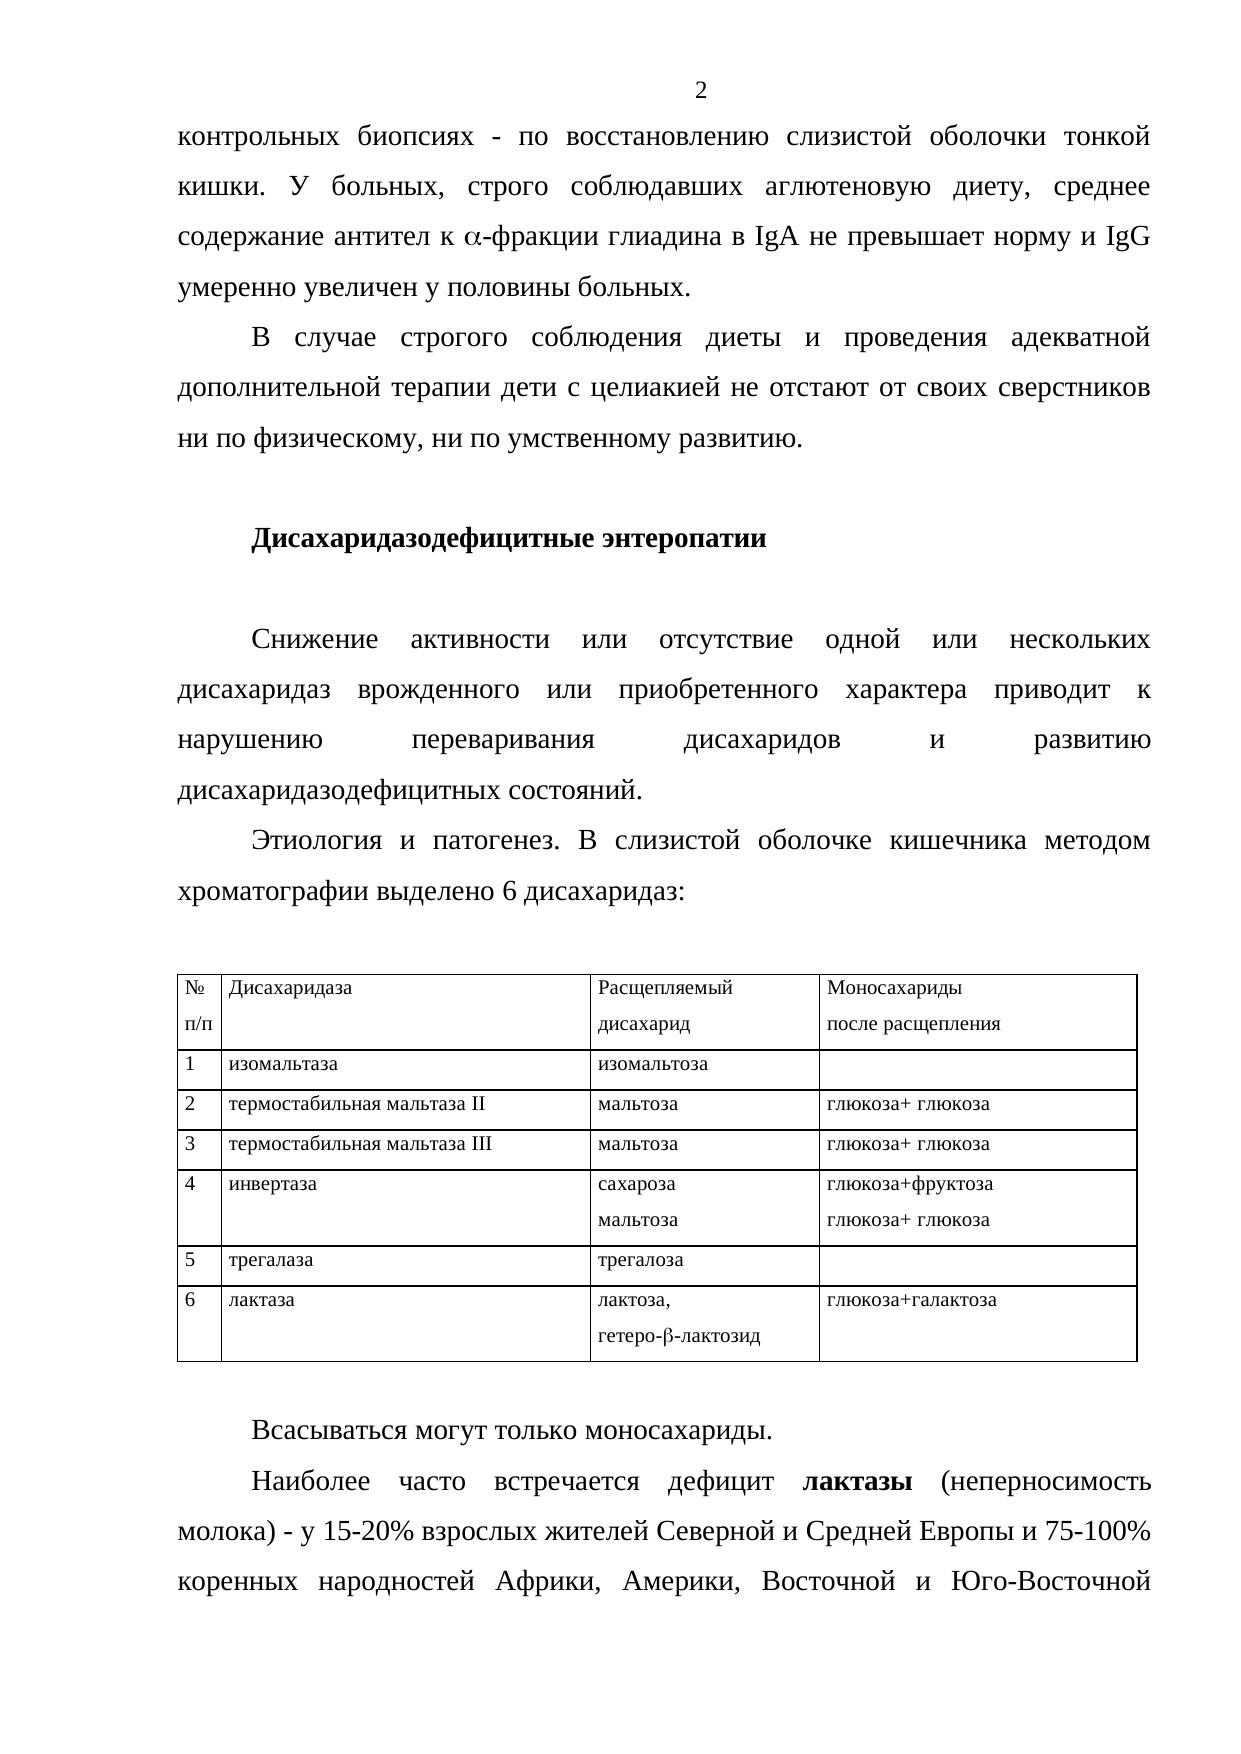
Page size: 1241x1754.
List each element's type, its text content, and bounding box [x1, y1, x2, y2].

table_cell 4 [178, 1171, 221, 1245]
table_cell сахароза мальтоза [591, 1171, 819, 1245]
table_cell лактаза [222, 1287, 590, 1361]
table_cell 2 [178, 1091, 221, 1129]
table_header № п/п [178, 975, 221, 1049]
table_cell 3 [178, 1131, 221, 1169]
table_cell мальтоза [591, 1131, 819, 1169]
table_cell 6 [178, 1287, 221, 1361]
table_header Моносахариды после расщепления [820, 975, 1136, 1049]
table_cell глюкоза+ глюкоза [820, 1131, 1136, 1169]
text В случае строгого соблюдения диеты и проведения адекватной дополнительной терапии дети с целиакией не отстают от своих сверстников ни по физическому, ни по умственному развитию. [177, 319, 1151, 453]
table_cell глюкоза+галактоза [820, 1287, 1136, 1361]
table_cell лактоза, гетеро--лактозид [591, 1287, 819, 1361]
table_cell глюкоза+фруктоза глюкоза+ глюкоза [820, 1171, 1136, 1245]
table_cell мальтоза [591, 1091, 819, 1129]
text Дисахаридазодефицитные энтеропатии [177, 521, 1152, 554]
text Этиология и патогенез. В слизистой оболочке кишечника методом хроматографии выделено 6 дисахаридаз: [177, 822, 1152, 906]
table_cell термостабильная мальтаза II [222, 1091, 590, 1129]
table_cell трегалоза [591, 1247, 819, 1285]
table_cell изомальтаза [222, 1051, 590, 1089]
table_header Расщепляемый дисахарид [591, 975, 819, 1049]
table_cell инвертаза [222, 1171, 590, 1245]
text Снижение активности или отсутствие одной или нескольких дисахаридаз врожденного или приобретенного характера приводит к нарушению переваривания дисахаридов и развитию дисахаридазодефицитных состояний. [177, 621, 1152, 806]
table_cell термостабильная мальтаза III [222, 1131, 590, 1169]
table_cell [820, 1247, 1136, 1285]
table_cell глюкоза+ глюкоза [820, 1091, 1136, 1129]
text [177, 1463, 1152, 1597]
table_header Дисахаридаза [222, 975, 590, 1049]
table_cell изомальтоза [591, 1051, 819, 1089]
table_cell 5 [178, 1247, 221, 1285]
table_cell [820, 1051, 1136, 1089]
table_cell трегалаза [222, 1247, 590, 1285]
text Всасываться могут только моносахариды. [177, 1413, 1152, 1446]
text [177, 118, 1151, 303]
table_cell 1 [178, 1051, 221, 1089]
